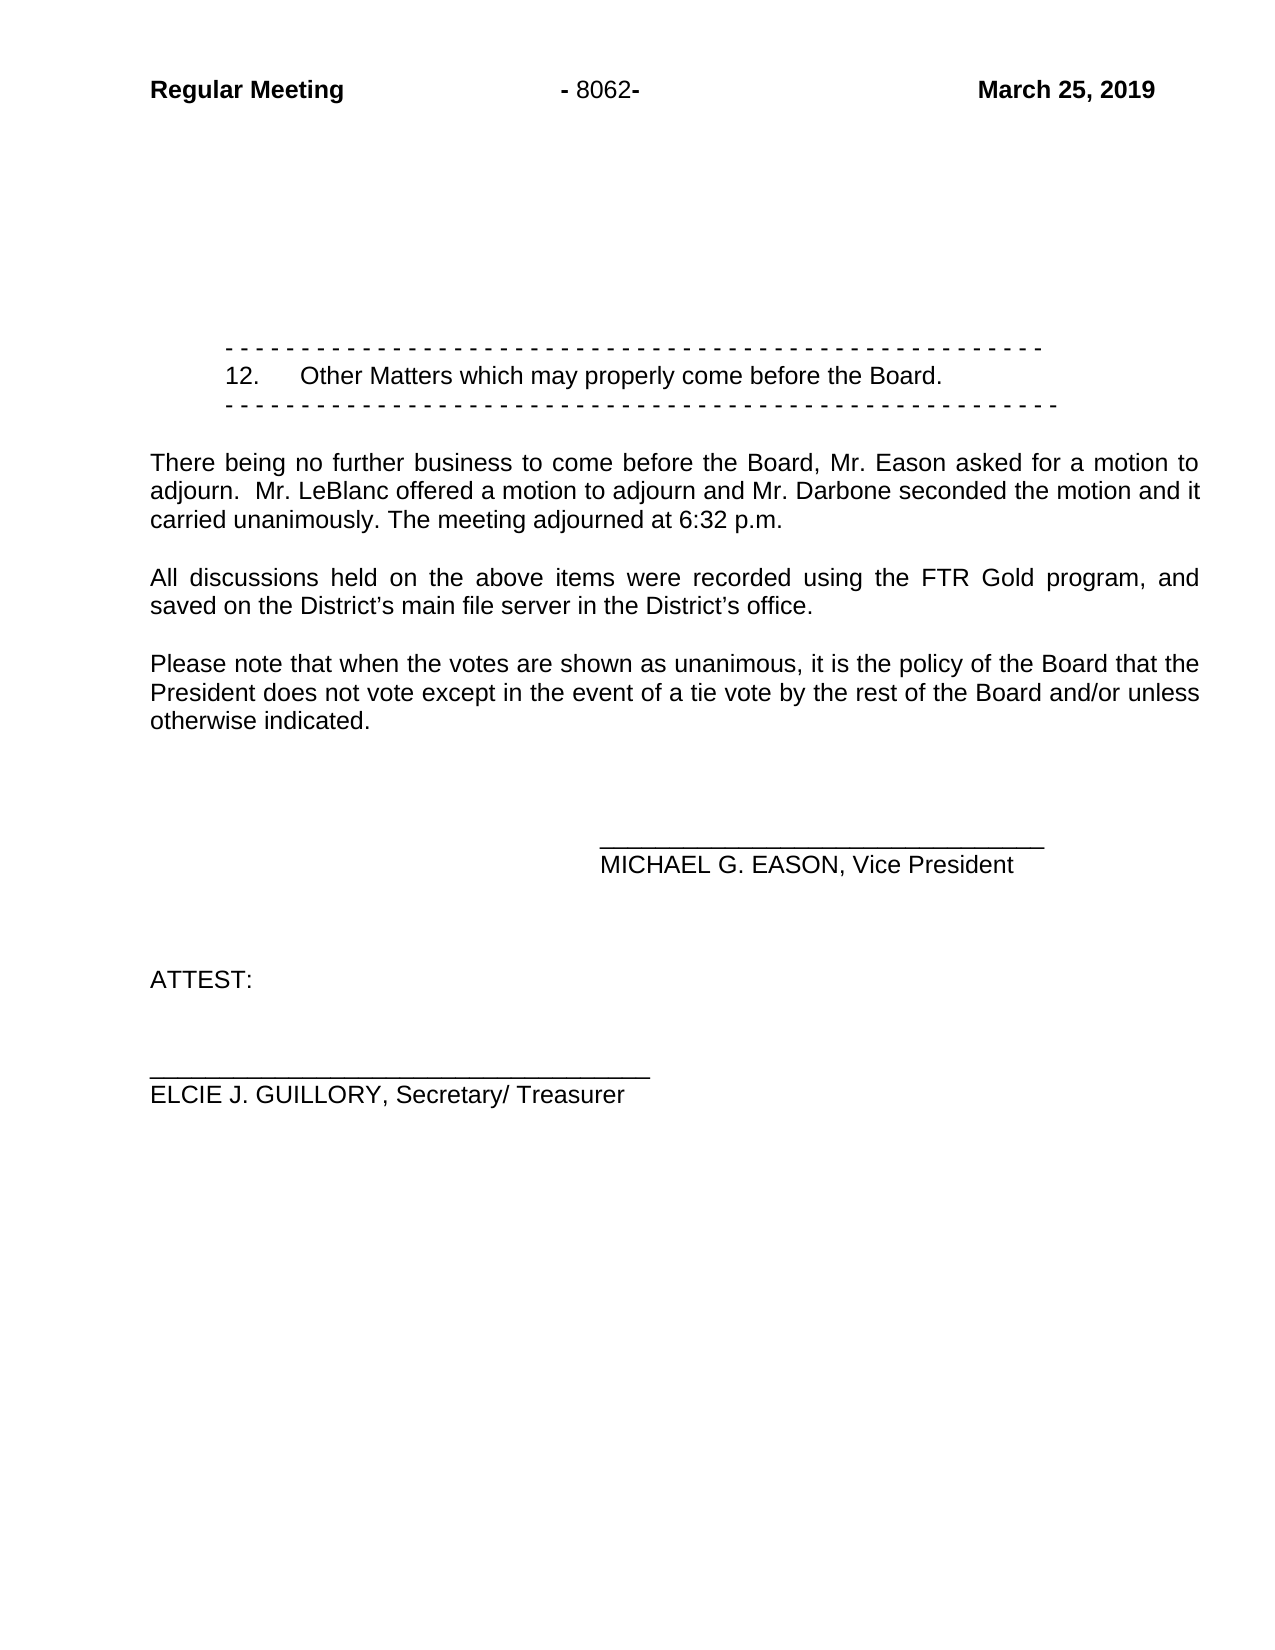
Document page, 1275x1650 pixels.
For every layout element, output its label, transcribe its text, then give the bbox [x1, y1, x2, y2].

text ELCIE J. GUILLORY, Secretary/ Treasurer [150, 1080, 1200, 1109]
text ____________________________________ [150, 1051, 1202, 1080]
text All discussions held on the above items were recorded using the FTR Gold program, and saved on the District’s main file server in the District’s office. [150, 562, 1202, 620]
text MICHAEL G. EASON, Vice President [150, 850, 1200, 879]
text - - - - - - - - - - - - - - - - - - - - - - - - - - - - - - - - - - - - - - - - - - - - - - - - - - - - - - [150, 332, 1125, 361]
text - - - - - - - - - - - - - - - - - - - - - - - - - - - - - - - - - - - - - - - - - - - - - - - - - - - - - - - [225, 390, 1125, 419]
text Please note that when the votes are shown as unanimous, it is the policy of the Board that the President does not vote except in the event of a tie vote by the rest of the Board and/or unless otherwise indicated. [150, 649, 1202, 735]
text There being no further business to come before the Board, Mr. Eason asked for a motion to adjourn. Mr. LeBlanc offered a motion to adjourn and Mr. Darbone seconded the motion and it carried unanimously. The meeting adjourned at 6:32 p.m. [150, 447, 1202, 534]
text 12. Other Matters which may properly come before the Board. [225, 361, 1125, 390]
text ATTEST: [150, 965, 1202, 994]
text ________________________________ [525, 821, 1202, 850]
